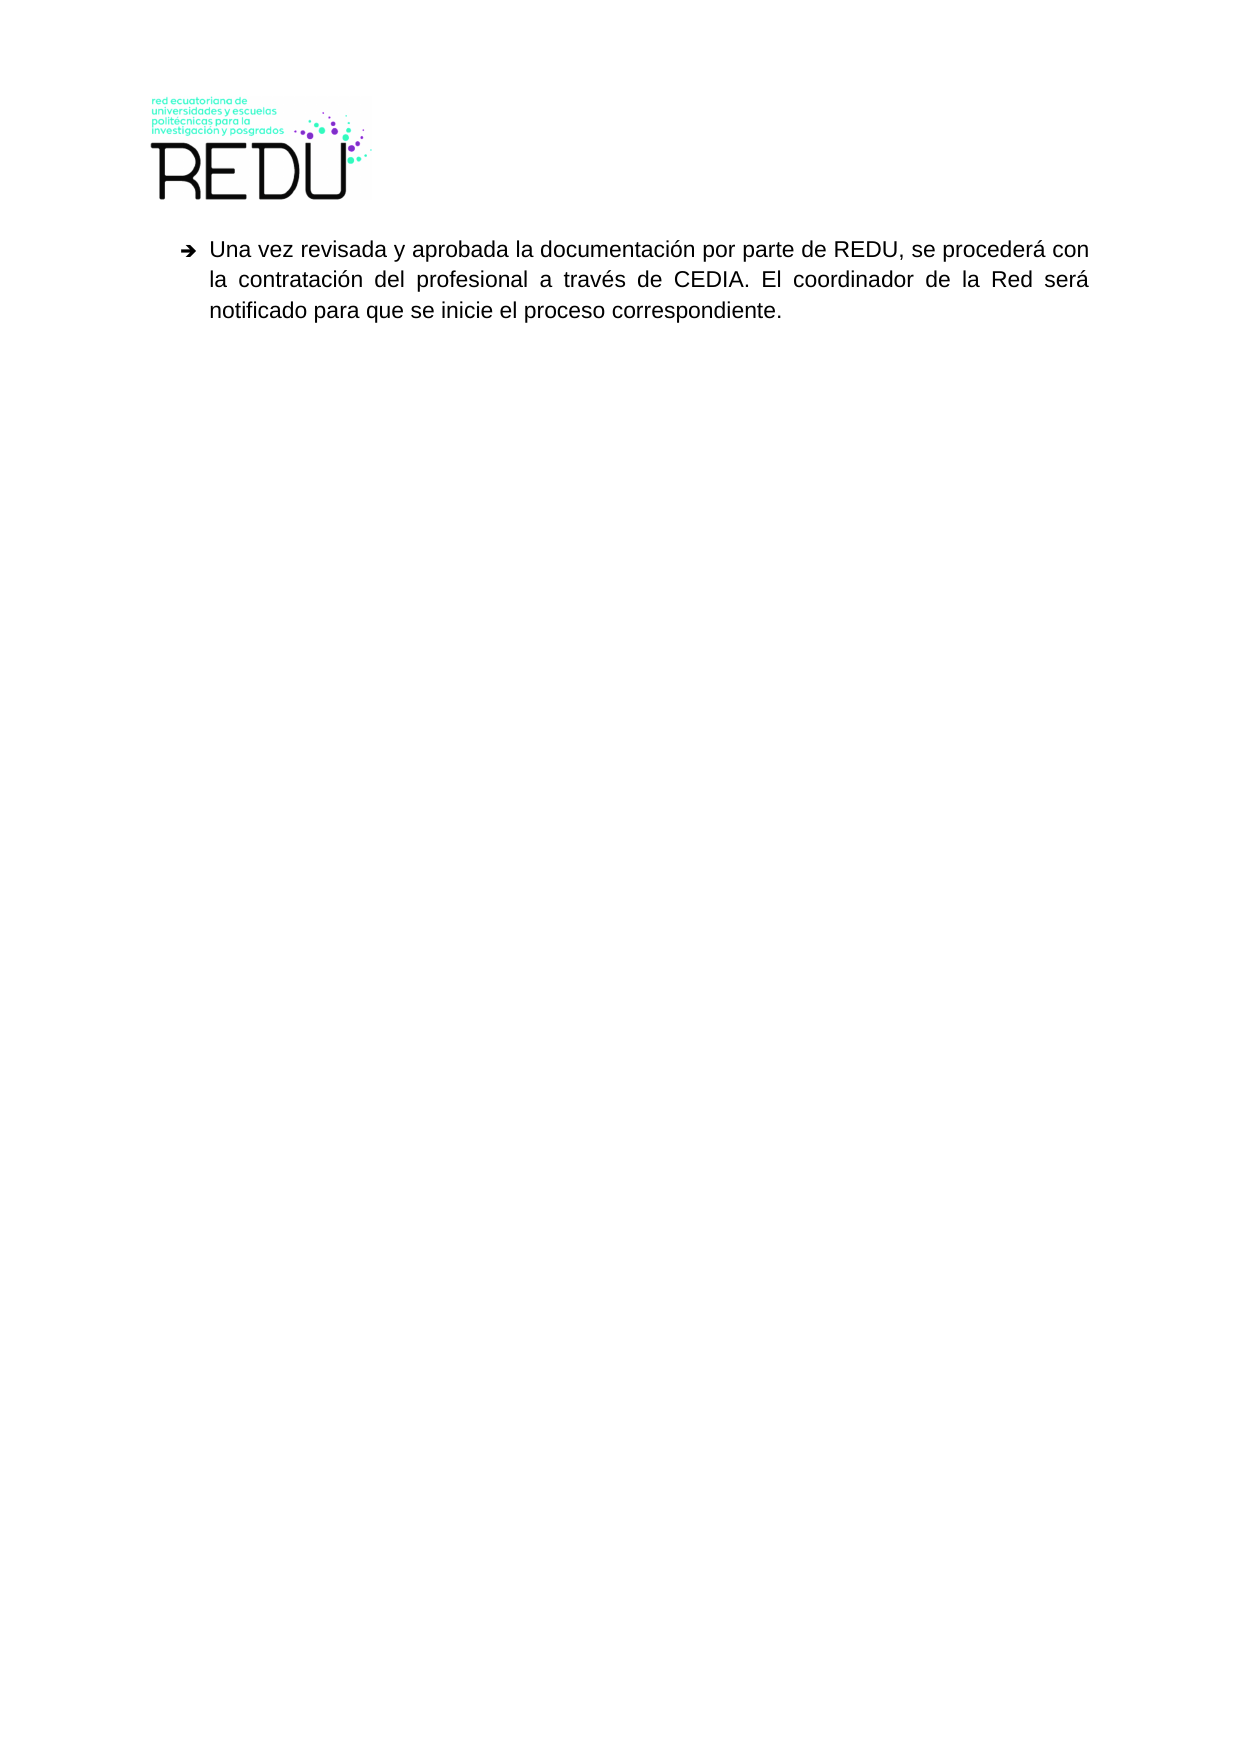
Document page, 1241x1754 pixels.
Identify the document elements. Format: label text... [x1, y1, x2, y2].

picture [150, 96, 372, 200]
list Una vez revisada y aprobada la documentación por parte de REDU, se procederá con la contratación del profesional a través de CEDIA. El coordinador de la Red será notificado para que se inicie el proceso correspondiente. [179, 236, 1090, 323]
